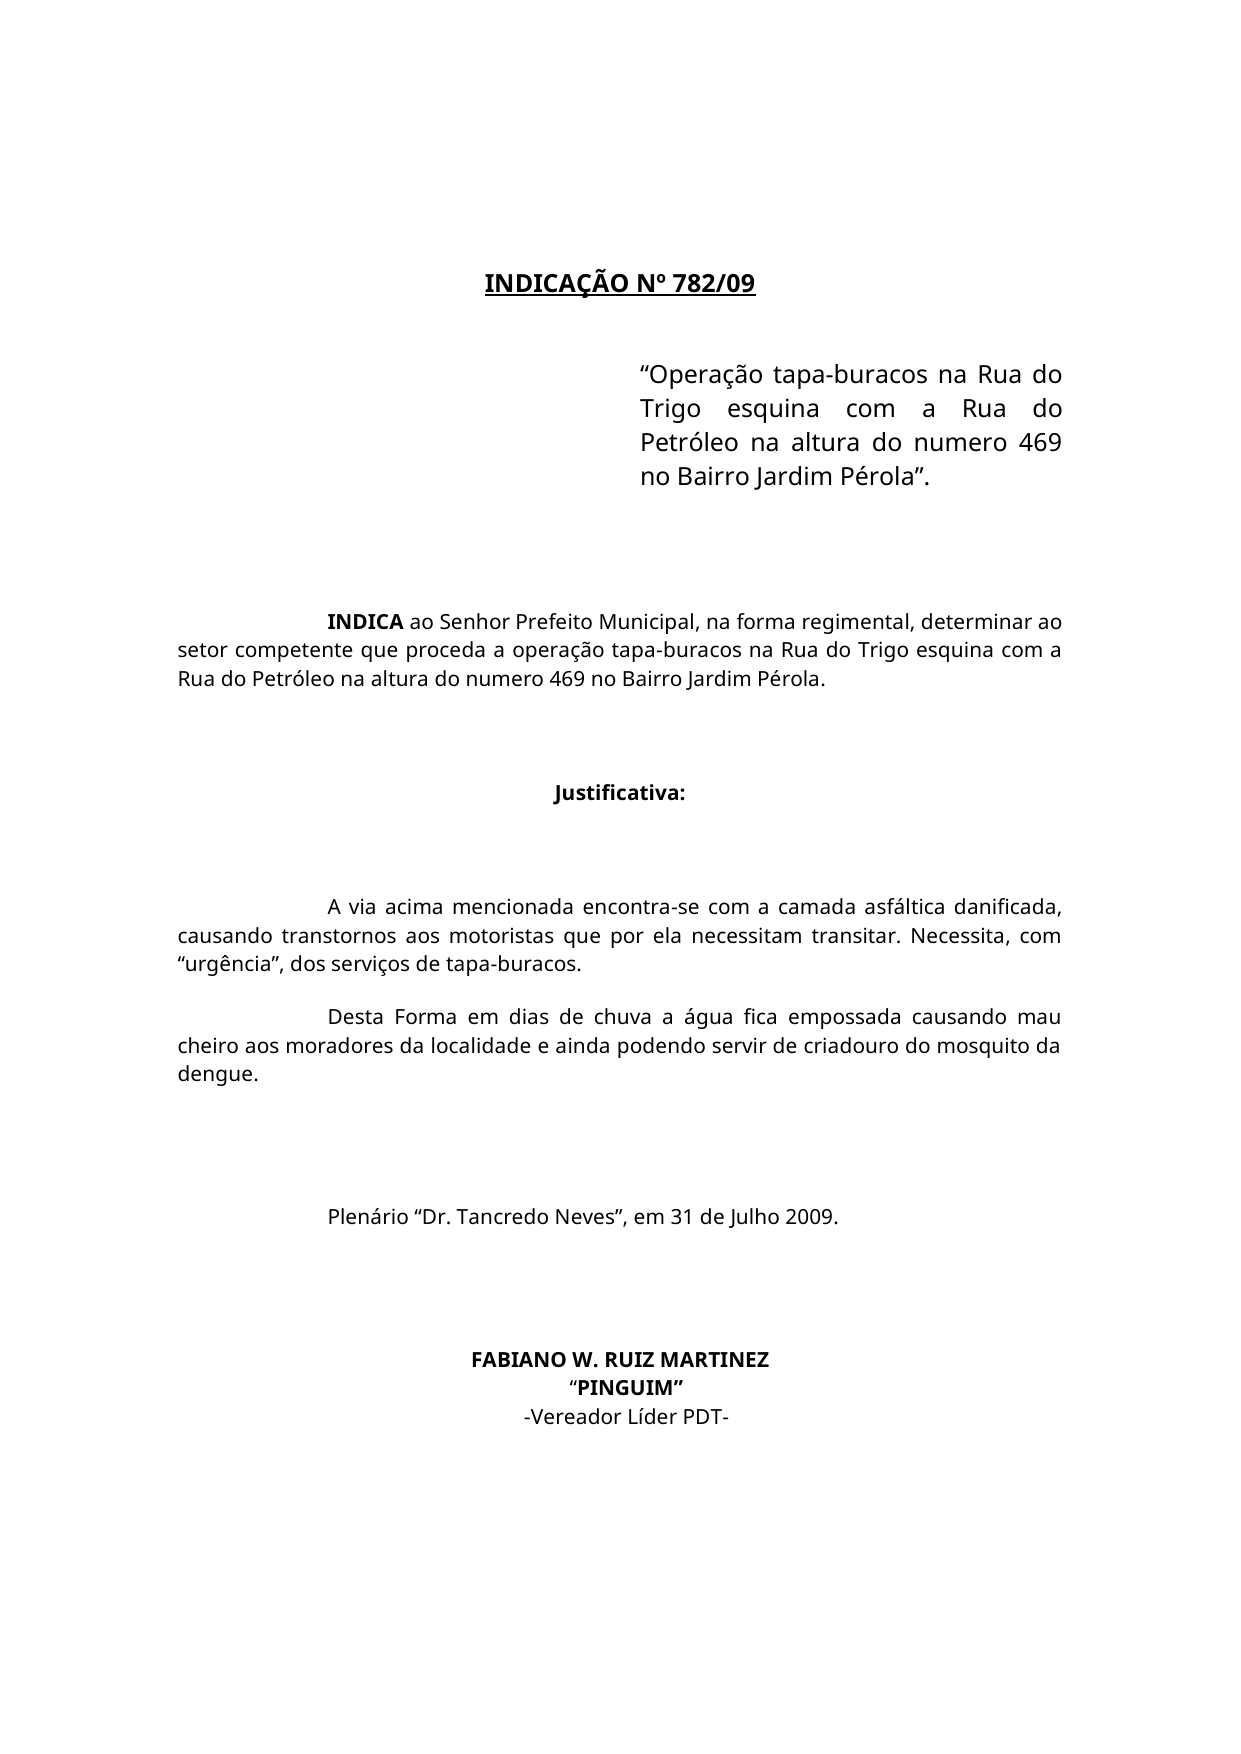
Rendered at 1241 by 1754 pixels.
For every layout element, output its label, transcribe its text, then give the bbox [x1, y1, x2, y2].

text “PINGUIM” [177, 1373, 1063, 1402]
text Justificativa: [177, 778, 1063, 807]
text A via acima mencionada encontra-se com a camada asfáltica danificada, causando transtornos aos motoristas que por ela necessitam transitar. Necessita, com “urgência”, dos serviços de tapa-buracos. [177, 892, 1063, 978]
text Plenário “Dr. Tancredo Neves”, em 31 de Julho 2009. [177, 1202, 1063, 1230]
text -Vereador Líder PDT- [177, 1402, 1063, 1430]
title INDICAÇÃO Nº 782/09 [177, 266, 1063, 300]
text Desta Forma em dias de chuva a água fica empossada causando mau cheiro aos moradores da localidade e ainda podendo servir de criadouro do mosquito da dengue. [177, 1002, 1063, 1088]
text FABIANO W. RUIZ MARTINEZ [177, 1344, 1063, 1373]
text “Operação tapa-buracos na Rua do Trigo esquina com a Rua do Petróleo na altura do numero 469 no Bairro Jardim Pérola”. [640, 357, 1063, 493]
text INDICA ao Senhor Prefeito Municipal, na forma regimental, determinar ao setor competente que proceda a operação tapa-buracos na Rua do Trigo esquina com a Rua do Petróleo na altura do numero 469 no Bairro Jardim Pérola. [177, 607, 1063, 692]
